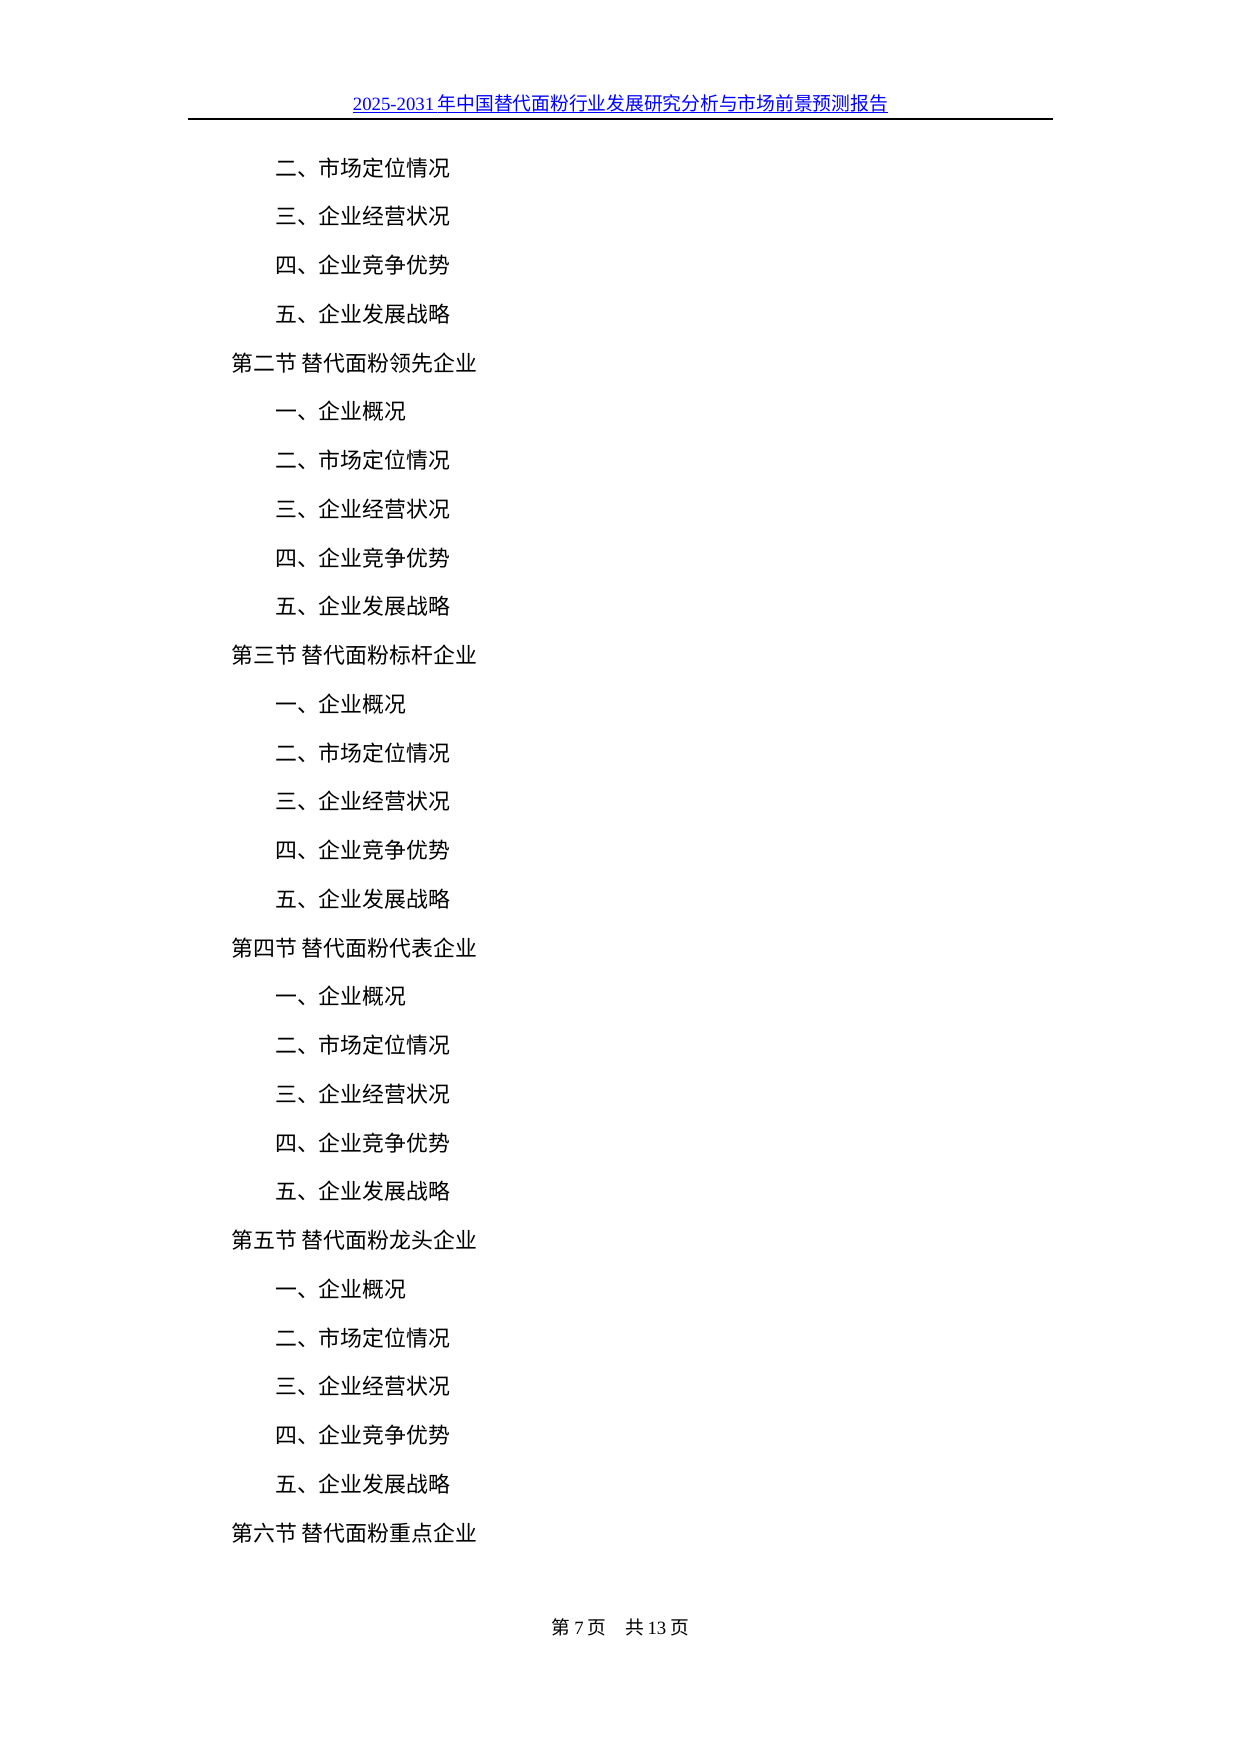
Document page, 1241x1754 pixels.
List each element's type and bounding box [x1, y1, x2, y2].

text [187, 150, 1053, 1548]
